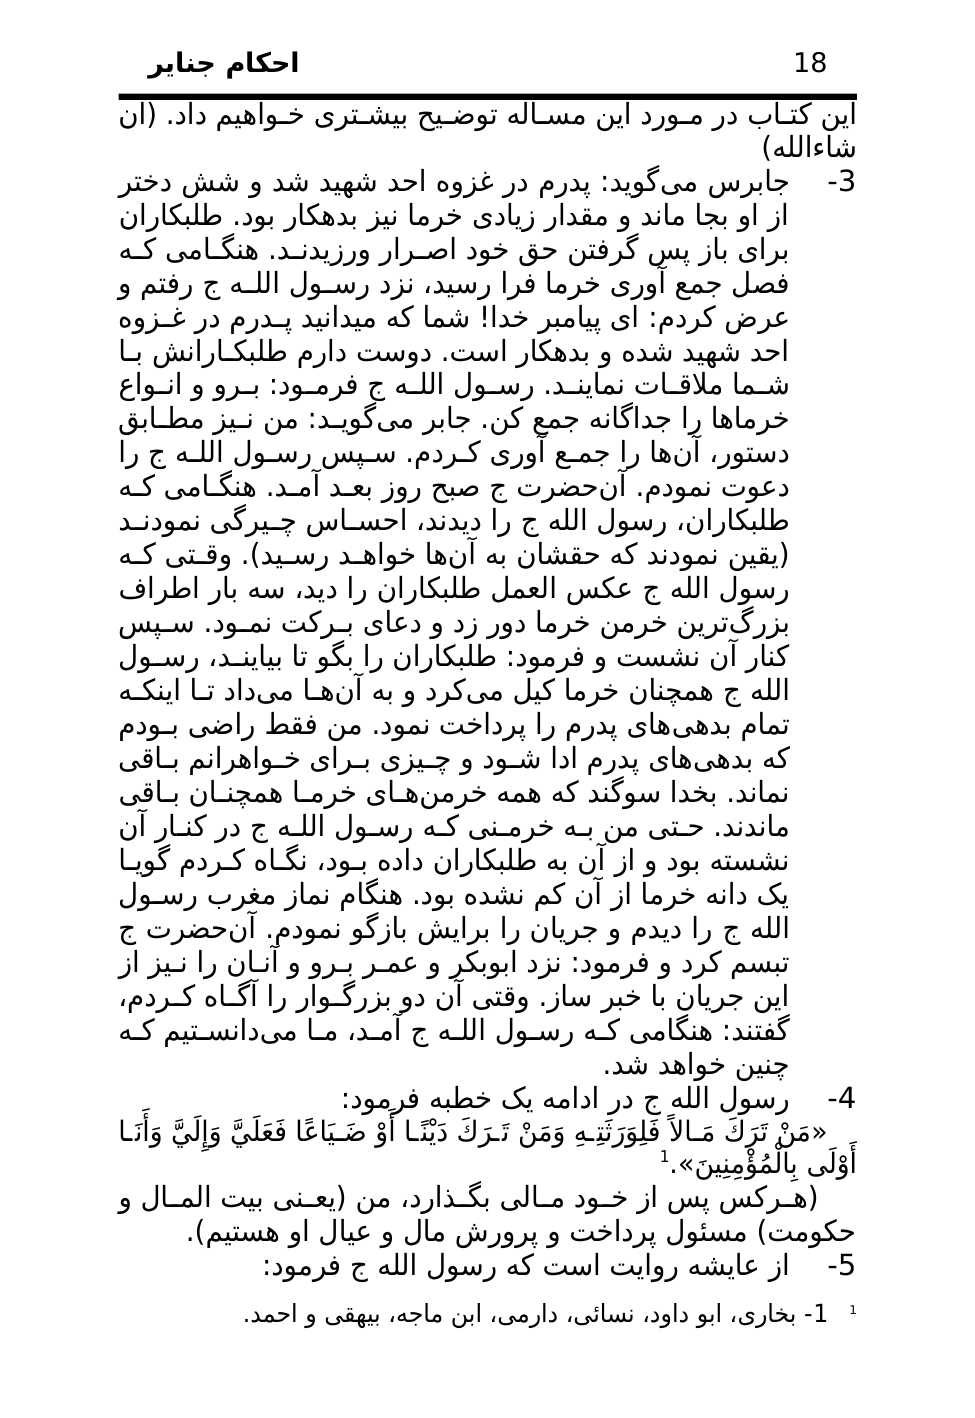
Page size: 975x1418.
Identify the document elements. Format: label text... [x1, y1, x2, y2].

list رسول الله ج در ادامه یک خطبه فرمود: [118, 1081, 827, 1115]
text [118, 98, 857, 164]
list از عایشه روایت است که رسول الله ج فرمود: [118, 1248, 827, 1282]
text «مَنْ تَرَكَ مَالاً فَلِوَرَثَتِهِ وَمَنْ تَرَكَ دَيْنًا أَوْ ضَيَاعًا فَعَلَيَّ وَإِلَيَّ وَأَنَا أَوْلَى بِالْمُؤْمِنِينَ». [118, 1115, 857, 1180]
list جابرس می‌گوید: پدرم در غزوه احد شهید شد و شش دختر از او بجا ماند و مقدار زیادی خرما نیز بدهکار بود. طلبکاران برای باز پس گرفتن حق خود اصرار ورزیدند. هنگامی که فصل جمع آوری خرما فرا رسید، نزد رسول الله ج رفتم و عرض کردم: ‌ای پیامبر خدا! شما که میدانید پدرم در غزوه احد شهید شده و بدهکار است. دوست دارم طلبکارانش با شما ملاقات نمایند. رسول الله ج فرمود: برو و انواع خرماها را جداگانه جمع کن. جابر می‌گوید: من نیز مطابق دستور، آن‌ها را جمع آوری کردم. سپس رسول الله ج را دعوت نمودم. آن‌حضرت ج صبح روز بعد آمد. هنگامی که طلبکاران، رسول الله ج را دیدند، احساس چیرگی نمودند (یقین نمودند که حقشان به آن‌ها خواهد رسید)‌. وقتی که رسول الله ج عکس العمل طلبکاران را دید، سه بار اطراف بزرگ‌ترین خرمن خرما دور زد و دعای برکت نمود. سپس کنار آن نشست و فرمود: طلبکاران را بگو تا بیایند، رسول الله ج همچنان خرما کیل می‌کرد و به آن‌ها می‌داد تا اینکه تمام بدهی‌های پدرم را پرداخت نمود. من فقط راضی بودم که بدهی‌های پدرم ادا شود و چیزی برای خواهرانم باقی نماند. بخدا سوگند که همه خرمن‌های خرما همچنان باقی ماندند. حتی من به خرمنی که رسول الله ج در کنار آن نشسته بود و از آن به طلبکاران داده بود، نگاه کردم گویا یک دانه خرما از آن کم نشده بود. هنگام نماز مغرب رسول الله ج را دیدم و جریان را برایش بازگو نمودم. آن‌حضرت ج تبسم کرد و فرمود: نزد ابوبکر و عمر برو و آنان را نیز از این جریان با خبر ساز. وقتی آن دو بزرگوار را آگاه کردم، گفتند: هنگامی که رسول الله ج آمد، ما می‌دانستیم که چنین خواهد شد. [118, 164, 827, 1081]
text (هرکس پس از خود مالی بگذارد، من (یعنی بیت المال و حکومت) مسئول پرداخت و پرورش مال و عیال او هستیم). [118, 1180, 857, 1248]
